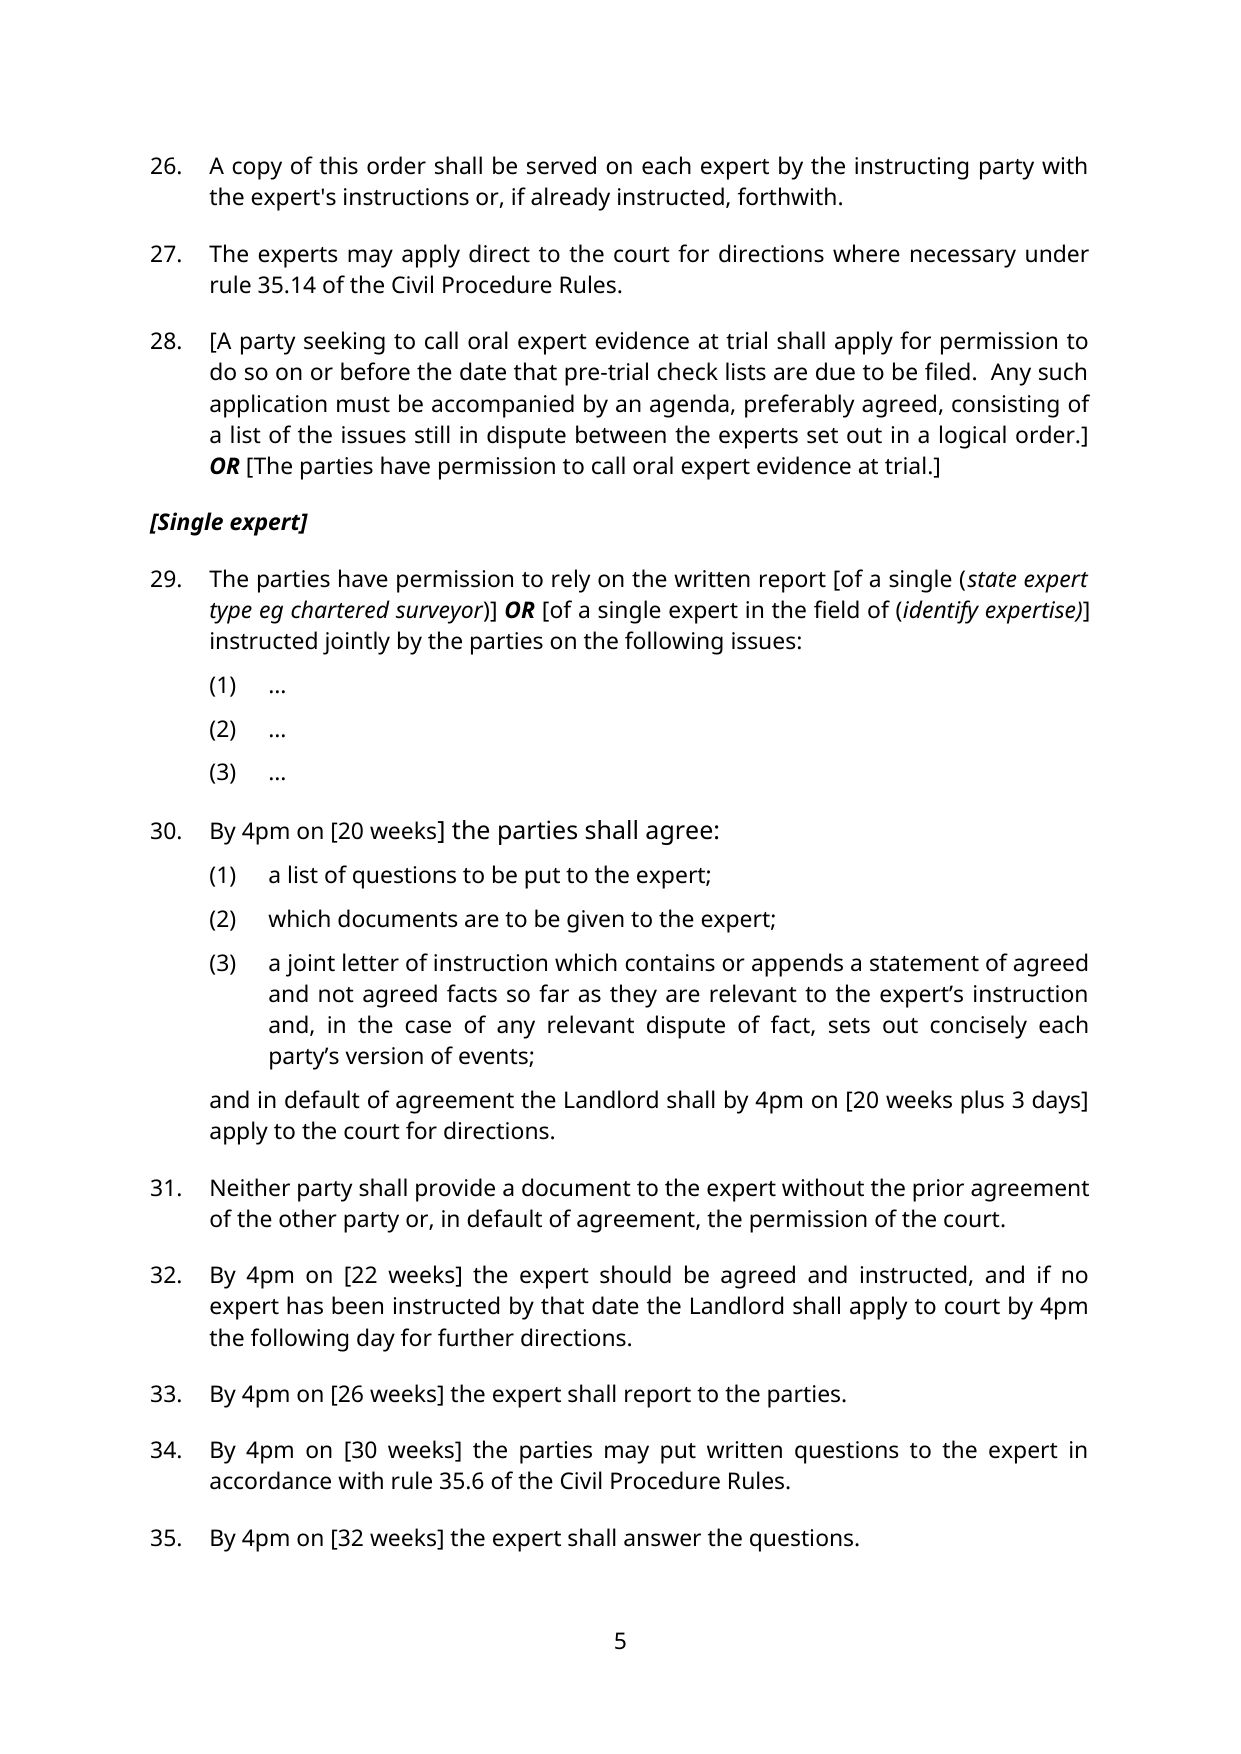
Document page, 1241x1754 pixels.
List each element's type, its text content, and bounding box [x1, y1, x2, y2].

list … [209, 669, 1090, 700]
list The experts may apply direct to the court for directions where necessary under rule 35.14 of the Civil Procedure Rules. [150, 237, 1090, 300]
list A copy of this order shall be served on each expert by the instructing party with the expert's instructions or, if already instructed, forthwith. [150, 150, 1090, 212]
list By 4pm on [30 weeks] the parties may put written questions to the expert in accordance with rule 35.6 of the Civil Procedure Rules. [150, 1434, 1090, 1497]
list a joint letter of instruction which contains or appends a statement of agreed and not agreed facts so far as they are relevant to the expert’s instruction and, in the case of any relevant dispute of fact, sets out concisely each party’s version of events; [209, 947, 1090, 1072]
list By 4pm on [32 weeks] the expert shall answer the questions. [150, 1522, 1090, 1553]
list … [209, 756, 1090, 787]
list … [209, 712, 1090, 744]
text [Single expert] [150, 506, 1090, 537]
list By 4pm on [26 weeks] the expert shall report to the parties. [150, 1378, 1090, 1409]
list By 4pm on [20 weeks] the parties shall agree: [150, 812, 1090, 847]
list a list of questions to be put to the expert; [209, 859, 1090, 890]
list Neither party shall provide a document to the expert without the prior agreement of the other party or, in default of agreement, the permission of the court. [150, 1172, 1090, 1234]
list and in default of agreement the Landlord shall by 4pm on [20 weeks plus 3 days] apply to the court for directions. [209, 1084, 1090, 1147]
list [A party seeking to call oral expert evidence at trial shall apply for permission to do so on or before the date that pre-trial check lists are due to be filed. Any such application must be accompanied by an agenda, preferably agreed, consisting of a list of the issues still in dispute between the experts set out in a logical order.] OR [The parties have permission to call oral expert evidence at trial.] [150, 325, 1090, 481]
list The parties have permission to rely on the written report [of a single (state expert type eg chartered surveyor)] OR [of a single expert in the field of (identify expertise)] instructed jointly by the parties on the following issues: [150, 562, 1090, 656]
list By 4pm on [22 weeks] the expert should be agreed and instructed, and if no expert has been instructed by that date the Landlord shall apply to court by 4pm the following day for further directions. [150, 1259, 1090, 1353]
list which documents are to be given to the expert; [209, 903, 1090, 934]
